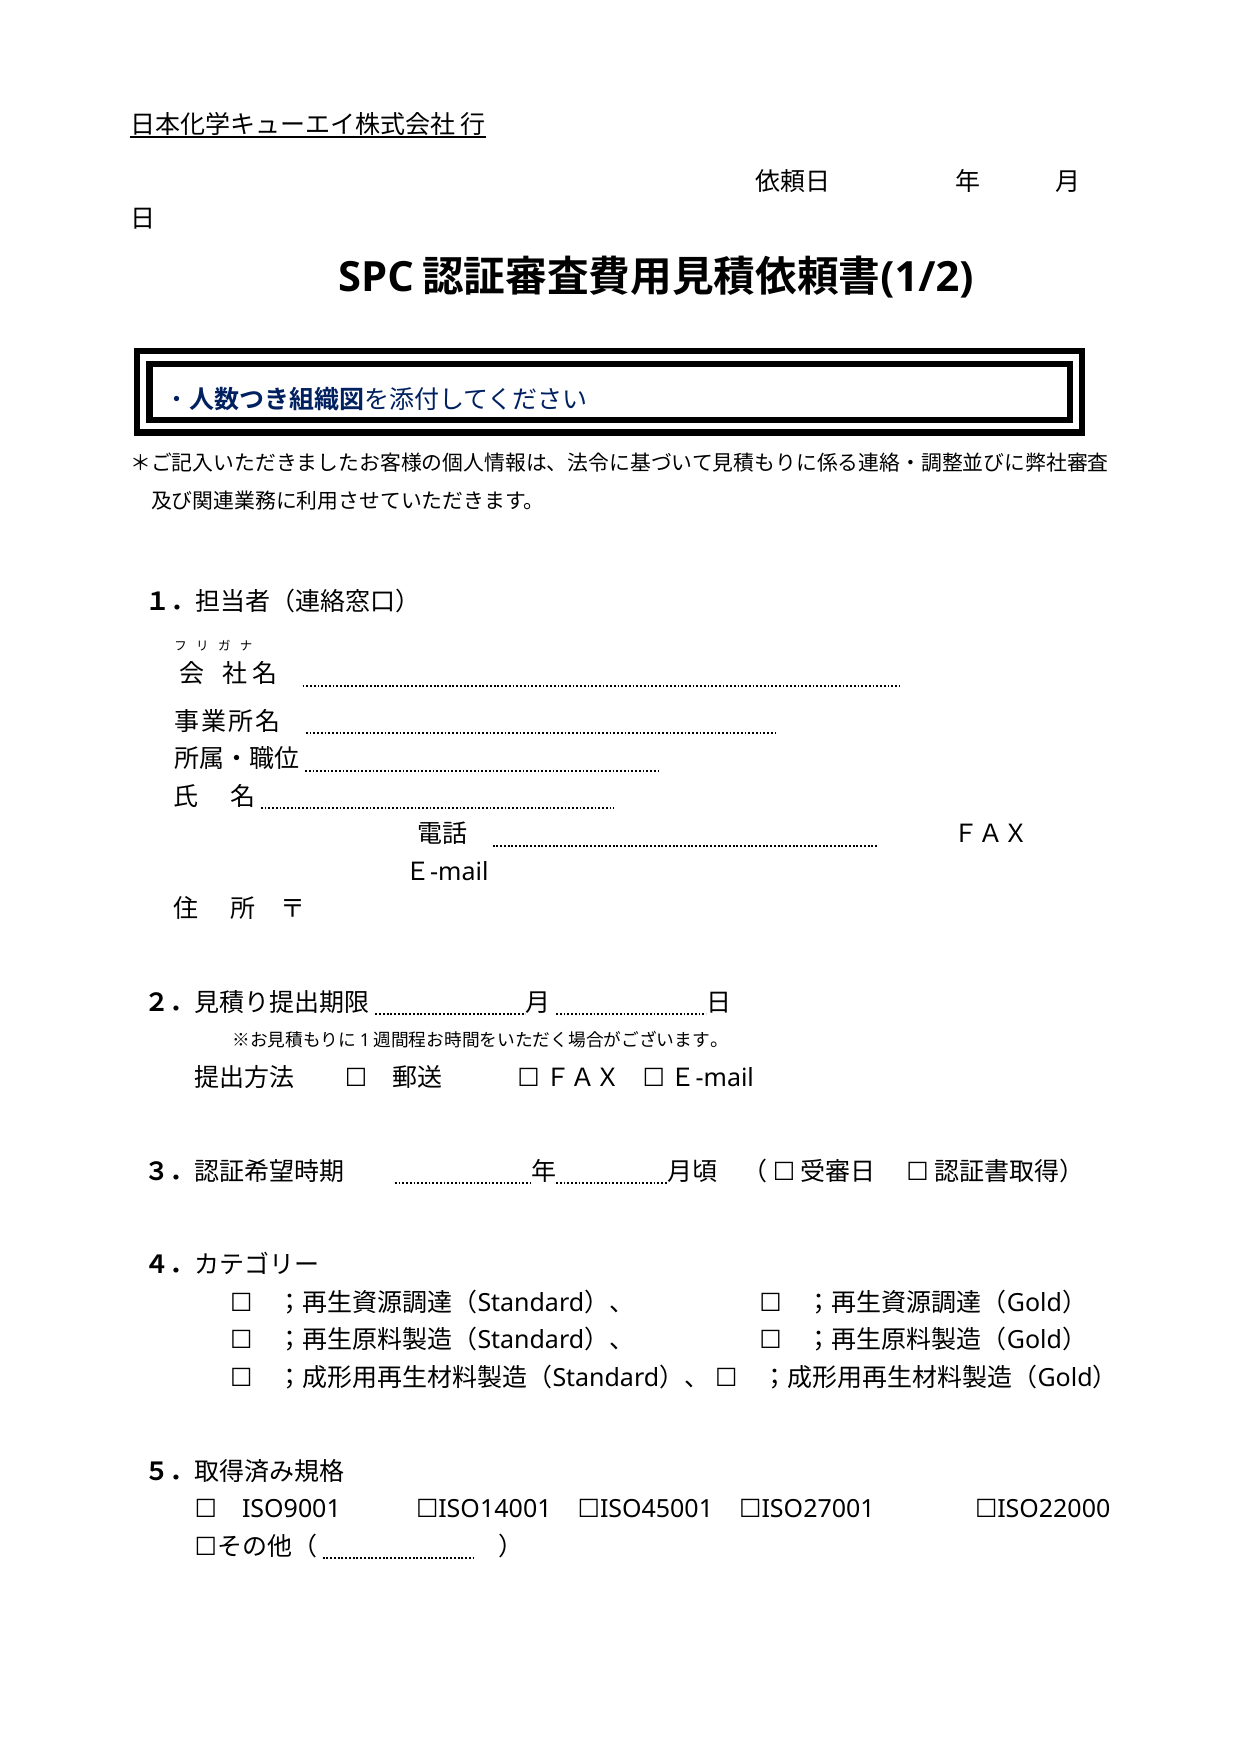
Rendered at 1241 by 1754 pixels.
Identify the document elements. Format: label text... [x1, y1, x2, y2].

text ３．認証希望時期 年 月頃 （ 受審日 認証書取得） [130, 1151, 1152, 1188]
text ５．取得済み規格 [130, 1451, 1152, 1488]
text Ｅ-mail [130, 851, 1152, 888]
text 電話 ＦＡＸ [130, 813, 1152, 851]
text その他（ ） [130, 1526, 1152, 1563]
text ＊ご記入いただきましたお客様の個人情報は、法令に基づいて見積もりに係る連絡・調整並びに弊社審査 及び関連業務に利用させていただきます。 [130, 443, 1152, 518]
text ISO9001 ISO14001 ISO45001 ISO27001 ISO22000 [130, 1488, 1152, 1526]
text SPC認証審査費用見積依頼書(1/2) [144, 236, 1167, 311]
text １．担当者（連絡窓口） [130, 581, 1152, 618]
text 氏名 [130, 776, 1152, 813]
text ２．見積り提出期限 月 日 [138, 982, 1152, 1019]
text ；再生資源調達（Standard）、 ；再生資源調達（Gold） [130, 1282, 1152, 1319]
text ；成形用再生材料製造（Standard）、 ；成形用再生材料製造（Gold） [130, 1357, 1152, 1394]
text 所属・職位 [130, 738, 1152, 776]
table_header ・人数つき組織図を添付してください [143, 354, 1076, 417]
text 事業所名 [130, 701, 1152, 738]
text 提出方法 郵送 ＦＡＸ Ｅ-mail [138, 1057, 1152, 1094]
text ４．カテゴリー [138, 1244, 1152, 1282]
text 住所 〒 [130, 888, 1152, 926]
text ※お見積もりに1週間程お時間をいただく場合がございます。 [138, 1019, 1152, 1057]
text 依頼日 年 月 日 [130, 161, 1152, 236]
text 日本化学キューエイ株式会社 行 [130, 104, 1152, 142]
text ；再生原料製造（Standard）、 ；再生原料製造（Gold） [130, 1319, 1152, 1357]
